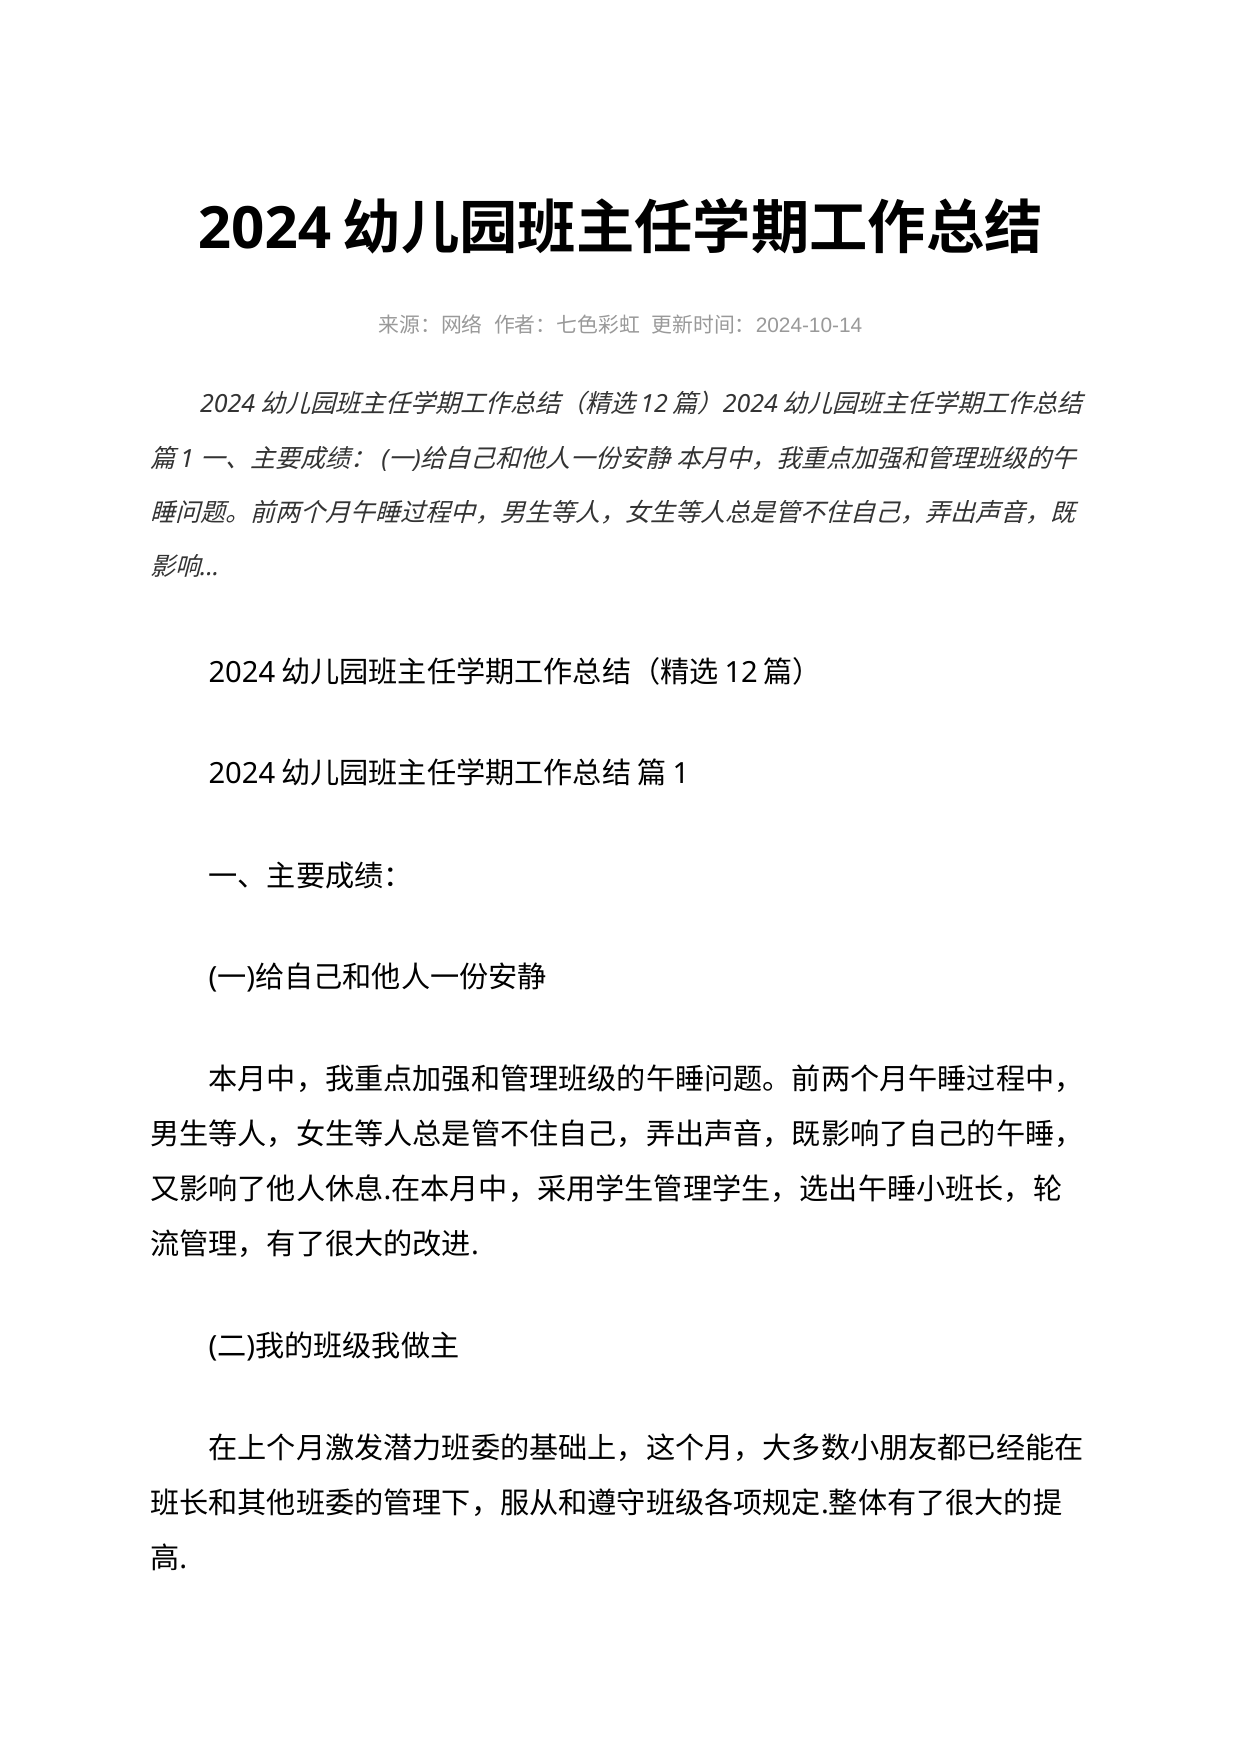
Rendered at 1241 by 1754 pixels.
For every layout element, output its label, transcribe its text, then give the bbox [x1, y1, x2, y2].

text 2024幼儿园班主任学期工作总结 篇1 [150, 750, 1090, 792]
text 2024幼儿园班主任学期工作总结（精选12篇） [150, 648, 1090, 691]
subtitle 2024幼儿园班主任学期工作总结 [150, 181, 1090, 266]
text 来源：网络 作者：七色彩虹 更新时间：2024-10-14 [150, 313, 1090, 337]
text (二)我的班级我做主 [150, 1323, 1090, 1365]
text 在上个月激发潜力班委的基础上，这个月，大多数小朋友都已经能在班长和其他班委的管理下，服从和遵守班级各项规定.整体有了很大的提高. [150, 1424, 1090, 1577]
text 一、主要成绩： [150, 852, 1090, 894]
text 本月中，我重点加强和管理班级的午睡问题。前两个月午睡过程中，男生等人，女生等人总是管不住自己，弄出声音，既影响了自己的午睡，又影响了他人休息.在本月中，采用学生管理学生，选出午睡小班长，轮流管理，有了很大的改进. [150, 1056, 1090, 1263]
text 2024幼儿园班主任学期工作总结（精选12篇）2024幼儿园班主任学期工作总结 篇1 一、主要成绩： (一)给自己和他人一份安静 本月中，我重点加强和管理班级的午睡问题。前两个月午睡过程中，男生等人，女生等人总是管不住自己，弄出声音，既影响... [150, 384, 1090, 583]
text (一)给自己和他人一份安静 [150, 954, 1090, 996]
